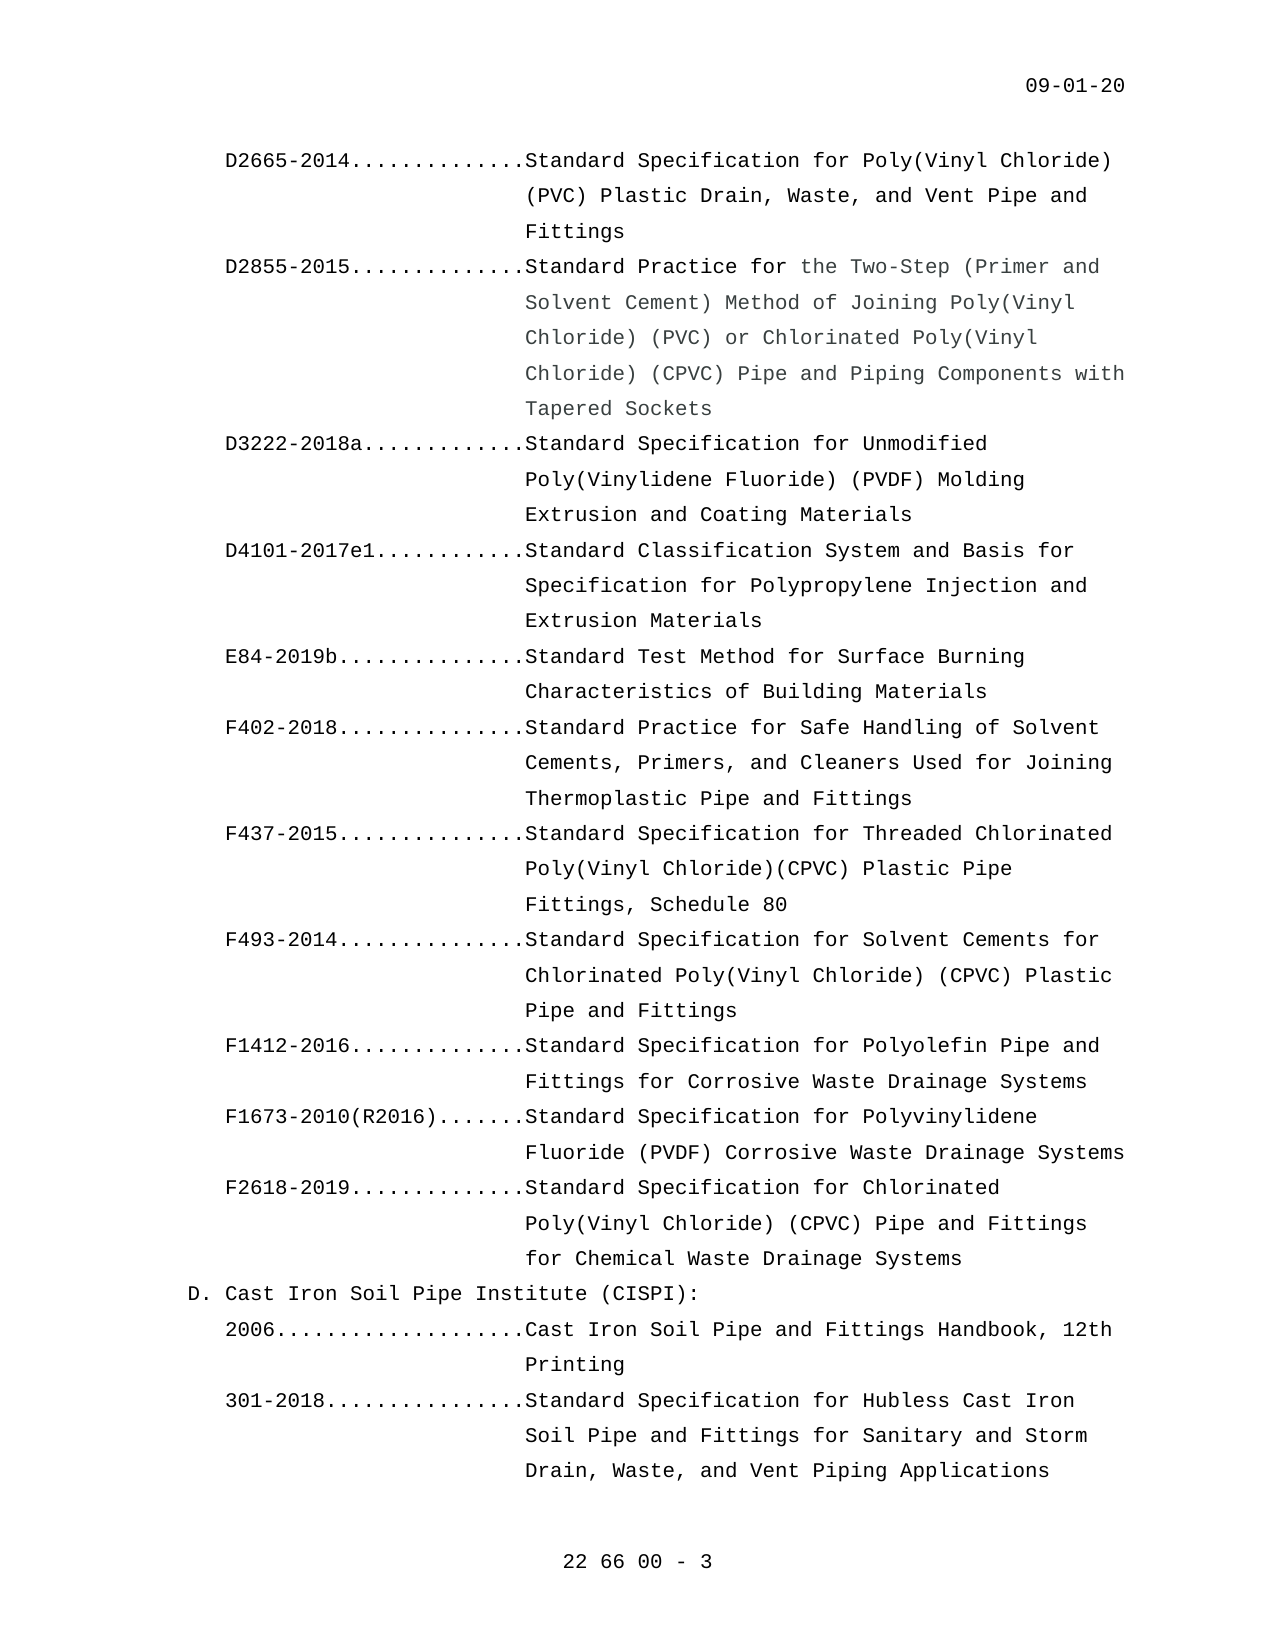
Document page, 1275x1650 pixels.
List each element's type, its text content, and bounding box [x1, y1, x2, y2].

text 301-2018 Standard Specification for Hubless Cast Iron Soil Pipe and Fittings for Sanitary and Storm Drain, Waste, and Vent Piping Applications [225, 1389, 1125, 1484]
text F1412-2016 Standard Specification for Polyolefin Pipe and Fittings for Corrosive Waste Drainage Systems [225, 1035, 1125, 1094]
text D3222-2018a Standard Specification for Unmodified Poly(Vinylidene Fluoride) (PVDF) Molding Extrusion and Coating Materials [225, 433, 1125, 528]
text 2006 Cast Iron Soil Pipe and Fittings Handbook, 12th Printing [225, 1319, 1125, 1378]
text E84-2019b Standard Test Method for Surface Burning Characteristics of Building Materials [225, 646, 1125, 705]
text F1673-2010(R2016) Standard Specification for Polyvinylidene Fluoride (PVDF) Corrosive Waste Drainage Systems [225, 1106, 1125, 1165]
text F402-2018 Standard Practice for Safe Handling of Solvent Cements, Primers, and Cleaners Used for Joining Thermoplastic Pipe and Fittings [225, 717, 1125, 811]
text D2855-2015 Standard Practice for the Two-Step (Primer and Solvent Cement) Method of Joining Poly(Vinyl Chloride) (PVC) or Chlorinated Poly(Vinyl Chloride) (CPVC) Pipe and Piping Components with Tapered Sockets [225, 256, 1125, 422]
text F2618-2019 Standard Specification for Chlorinated Poly(Vinyl Chloride) (CPVC) Pipe and Fittings for Chemical Waste Drainage Systems [225, 1177, 1125, 1272]
text F437-2015 Standard Specification for Threaded Chlorinated Poly(Vinyl Chloride)(CPVC) Plastic Pipe Fittings, Schedule 80 [225, 823, 1125, 917]
text D4101-2017e1 Standard Classification System and Basis for Specification for Polypropylene Injection and Extrusion Materials [225, 539, 1125, 634]
text F493-2014 Standard Specification for Solvent Cements for Chlorinated Poly(Vinyl Chloride) (CPVC) Plastic Pipe and Fittings [225, 929, 1125, 1024]
text Cast Iron Soil Pipe Institute (CISPI): [187, 1283, 1125, 1307]
text D2665-2014 Standard Specification for Poly(Vinyl Chloride) (PVC) Plastic Drain, Waste, and Vent Pipe and Fittings [225, 150, 1125, 244]
